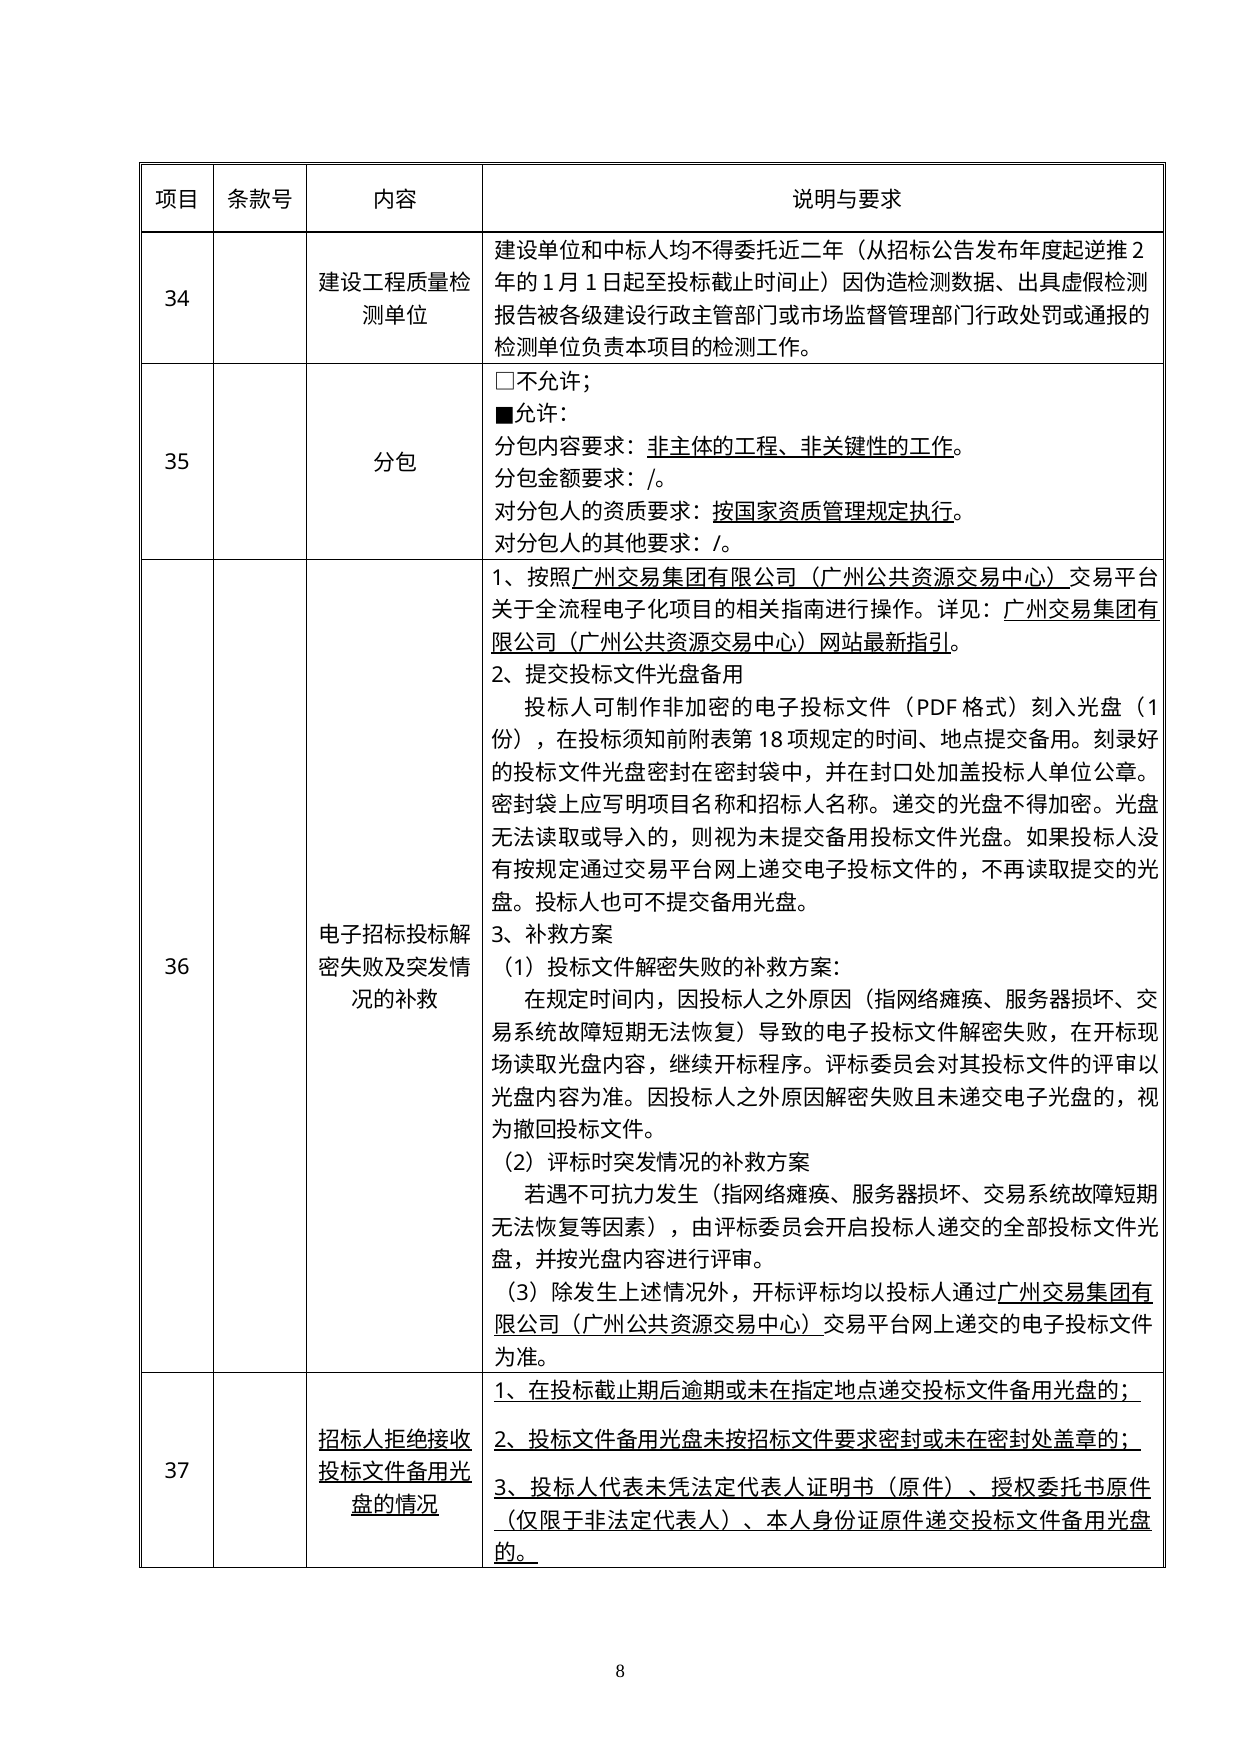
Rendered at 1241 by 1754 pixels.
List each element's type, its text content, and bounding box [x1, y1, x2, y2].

table_cell □不允许； ■允许： 分包内容要求：非主体的工程、非关键性的工作。 分包金额要求：/。 对分包人的资质要求：按国家资质管理规定执行。 对分包人的其他要求：/。 [483, 364, 1163, 558]
table_cell 建设工程质量检测单位 [307, 233, 482, 362]
table_cell 招标人拒绝接收投标文件备用光盘的情况 [307, 1373, 482, 1567]
table_cell 建设单位和中标人均不得委托近二年（从招标公告发布年度起逆推2年的1月1日起至投标截止时间止）因伪造检测数据、出具虚假检测报告被各级建设行政主管部门或市场监督管理部门行政处罚或通报的检测单位负责本项目的检测工作。 [483, 233, 1163, 362]
table_header 条款号 [214, 165, 306, 231]
table_cell 34 [142, 233, 213, 362]
table_cell 1、在投标截止期后逾期或未在指定地点递交投标文件备用光盘的； 2、投标文件备用光盘未按招标文件要求密封或未在密封处盖章的； 3、投标人代表未凭法定代表人证明书（原件）、授权委托书原件（仅限于非法定代表人）、本人身份证原件递交投标文件备用光盘的。 [483, 1373, 1163, 1567]
table_header 项目 [142, 165, 213, 231]
table_cell [214, 233, 306, 362]
table_cell 电子招标投标解密失败及突发情况的补救 [307, 560, 482, 1372]
table_cell 分包 [307, 364, 482, 558]
table_cell 1、按照广州交易集团有限公司（广州公共资源交易中心）交易平台关于全流程电子化项目的相关指南进行操作。详见：广州交易集团有限公司（广州公共资源交易中心）网站最新指引。 2、提交投标文件光盘备用 投标人可制作非加密的电子投标文件（PDF格式）刻入光盘（1份），在投标须知前附表第18项规定的时间、地点提交备用。刻录好的投标文件光盘密封在密封袋中，并在封口处加盖投标人单位公章。密封袋上应写明项目名称和招标人名称。递交的光盘不得加密。光盘无法读取或导入的，则视为未提交备用投标文件光盘。如果投标人没有按规定通过交易平台网上递交电子投标文件的，不再读取提交的光盘。投标人也可不提交备用光盘。 3、补救方案 （1）投标文件解密失败的补救方案： 在规定时间内，因投标人之外原因（指网络瘫痪、服务器损坏、交易系统故障短期无法恢复）导致的电子投标文件解密失败，在开标现场读取光盘内容，继续开标程序。评标委员会对其投标文件的评审以光盘内容为准。因投标人之外原因解密失败且未递交电子光盘的，视为撤回投标文件。 （2）评标时突发情况的补救方案 若遇不可抗力发生（指网络瘫痪、服务器损坏、交易系统故障短期无法恢复等因素），由评标委员会开启投标人递交的全部投标文件光盘，并按光盘内容进行评审。 （3）除发生上述情况外，开标评标均以投标人通过广州交易集团有限公司（广州公共资源交易中心）交易平台网上递交的电子投标文件为准。 [483, 560, 1163, 1372]
table_cell 37 [142, 1373, 213, 1567]
table_cell 36 [142, 560, 213, 1372]
table_header 内容 [307, 165, 482, 231]
table_cell 35 [142, 364, 213, 558]
table_cell [214, 364, 306, 558]
table_cell [214, 560, 306, 1372]
table_cell [214, 1373, 306, 1567]
table_header 说明与要求 [483, 165, 1163, 231]
